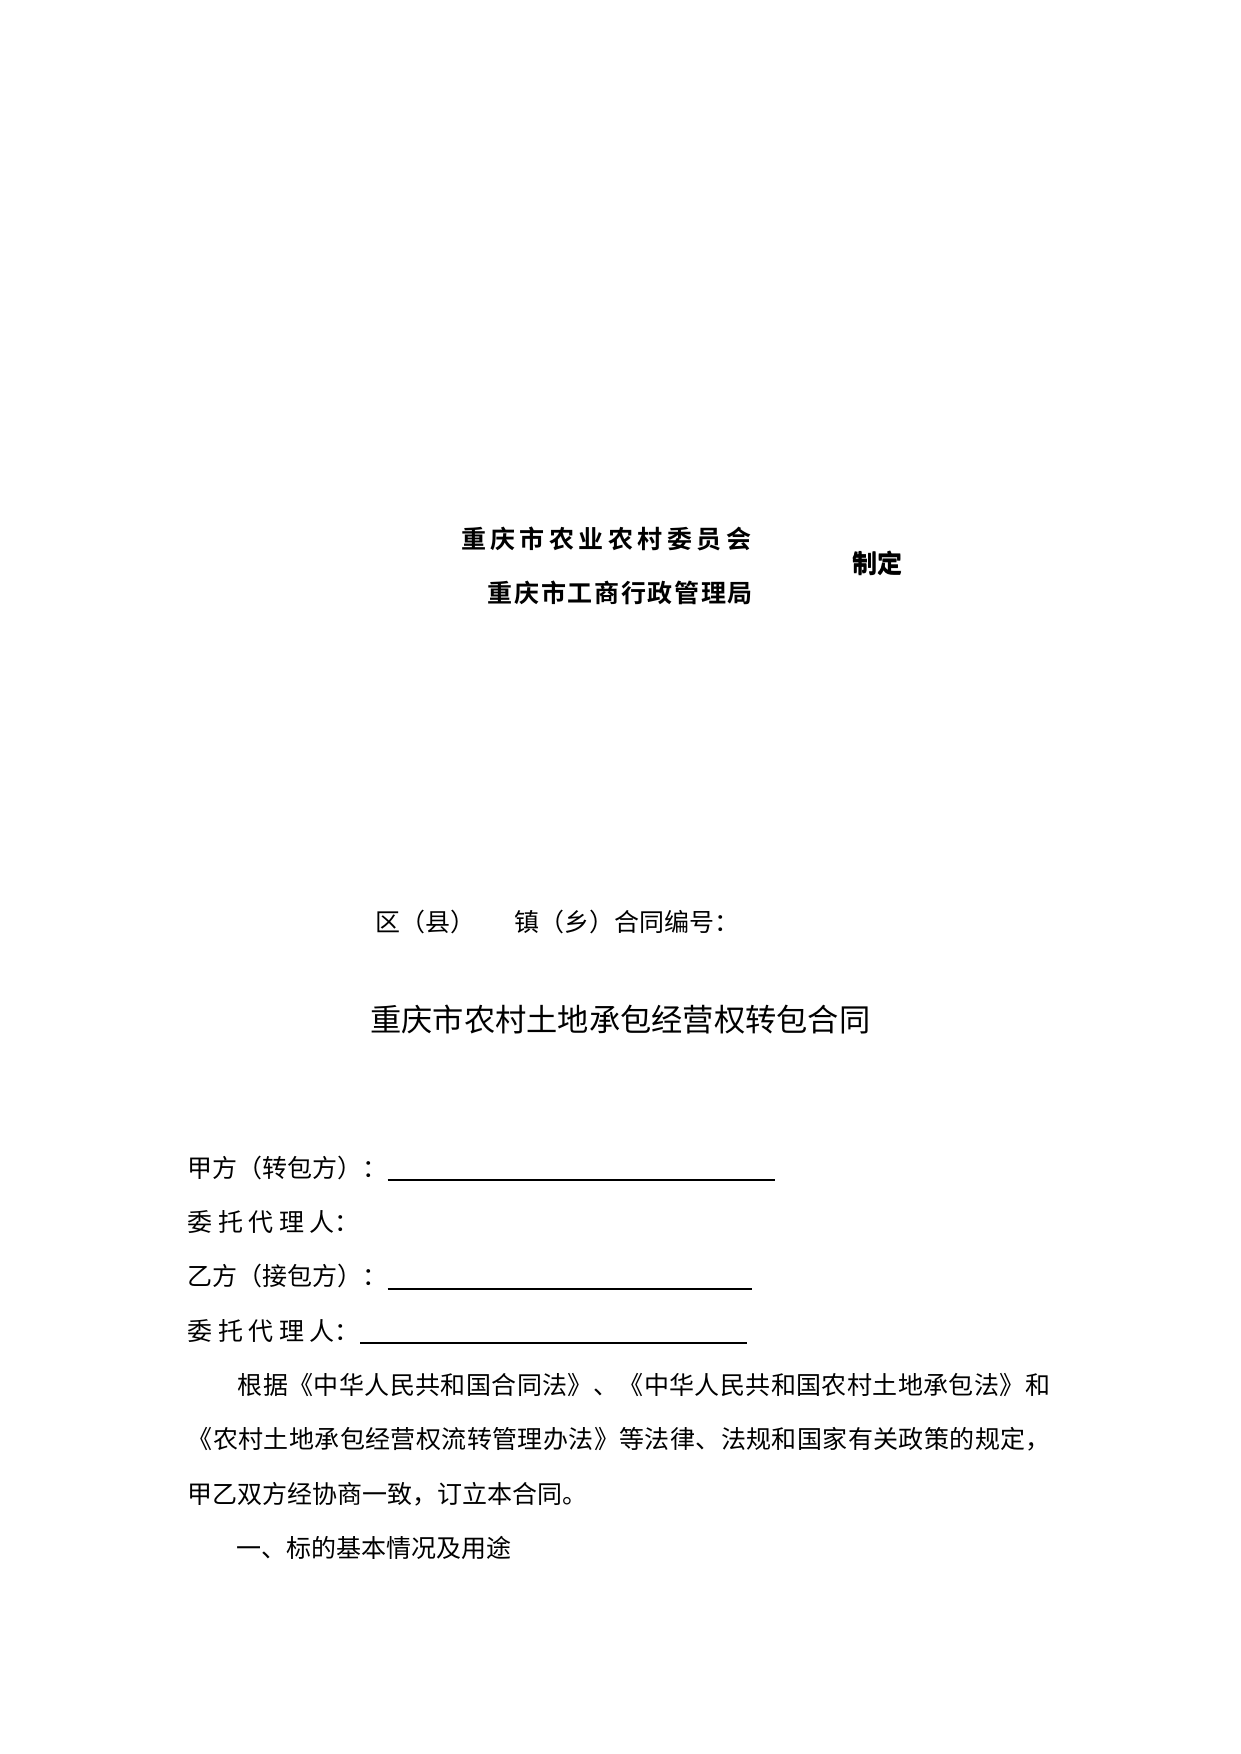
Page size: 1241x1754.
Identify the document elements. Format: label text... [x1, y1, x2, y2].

text 区（县） 镇（乡）合同编号： [187, 888, 1053, 953]
text 重庆市工商行政管理局 [187, 574, 1053, 610]
text 重 庆 市 农 业 农 村 委 员 会 [187, 519, 1053, 556]
text 根据《中华人民共和国合同法》、《中华人民共和国农村土地承包法》和《农村土地承包经营权流转管理办法》等法律、法规和国家有关政策的规定，甲乙双方经协商一致，订立本合同。 [187, 1366, 1053, 1511]
text 重庆市农村土地承包经营权转包合同 [187, 986, 1053, 1051]
text 甲方（转包方）： [187, 1148, 1053, 1184]
text 一、标的基本情况及用途 [187, 1529, 1053, 1565]
text 委 托 代 理 人： [187, 1202, 1053, 1239]
text 委 托 代 理 人： [187, 1311, 1053, 1347]
text 乙方（接包方）： [187, 1257, 1053, 1293]
